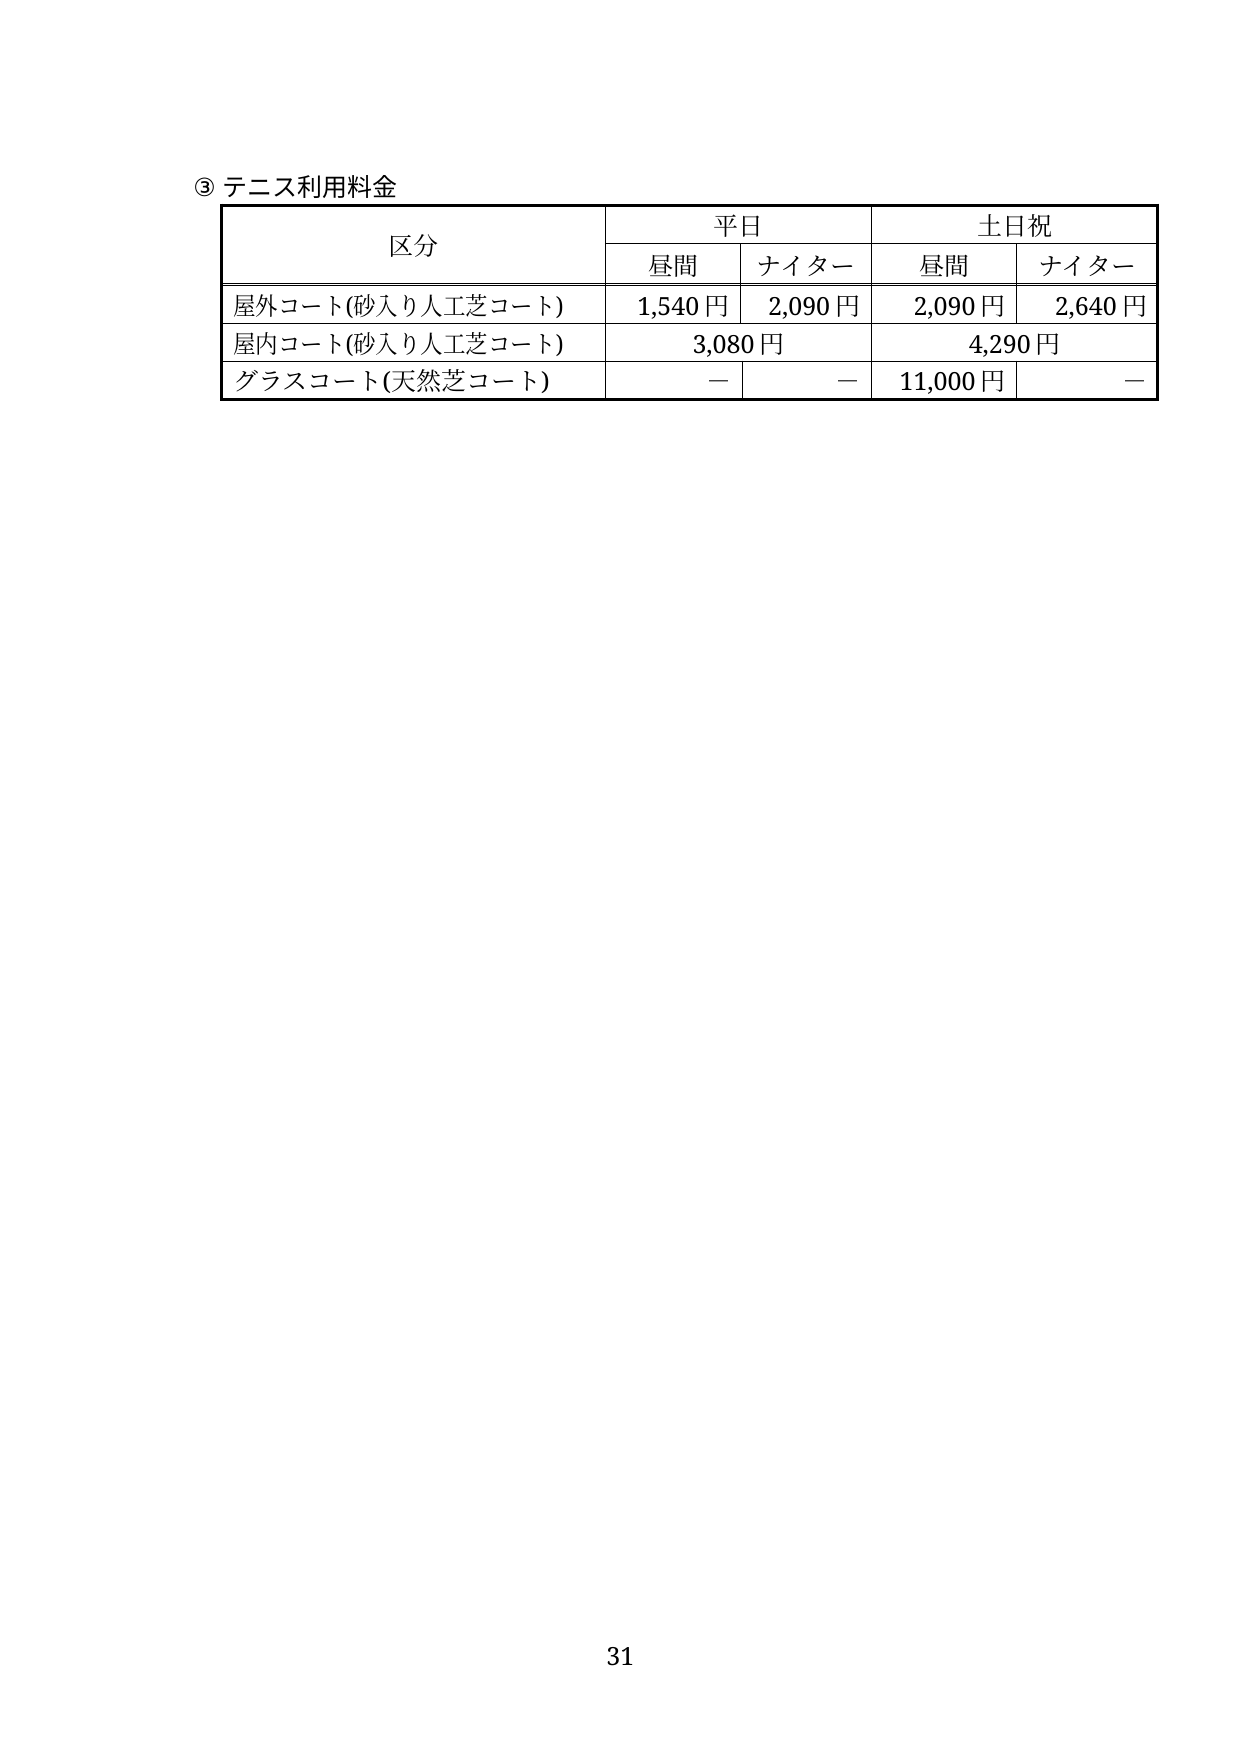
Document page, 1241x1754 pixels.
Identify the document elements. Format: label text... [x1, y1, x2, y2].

table_cell 屋外コート(砂入り人工芝コート) [223, 286, 605, 323]
table_cell ナイター [741, 244, 871, 283]
table_header 土日祝 [872, 207, 1156, 243]
table_cell － [606, 362, 742, 398]
table_cell 昼間 [872, 244, 1016, 283]
table_cell － [1017, 362, 1156, 398]
table_cell － [743, 362, 871, 398]
table_cell グラスコート(天然芝コート) [223, 362, 605, 398]
table_cell 昼間 [606, 244, 740, 283]
text ③ テニス利用料金 [118, 167, 1122, 203]
table_cell 1,540円 [606, 286, 740, 323]
table_cell ナイター [1017, 244, 1156, 283]
table_cell 2,090円 [741, 286, 871, 323]
table_cell 屋内コート(砂入り人工芝コート) [223, 324, 605, 361]
table_cell 4,290円 [872, 324, 1156, 361]
table_cell 2,090円 [872, 286, 1016, 323]
table_header 区分 [223, 207, 605, 283]
table_cell 3,080円 [606, 324, 871, 361]
table_header 平日 [606, 207, 871, 243]
table_cell 11,000円 [872, 362, 1016, 398]
table_cell 2,640円 [1017, 286, 1156, 323]
